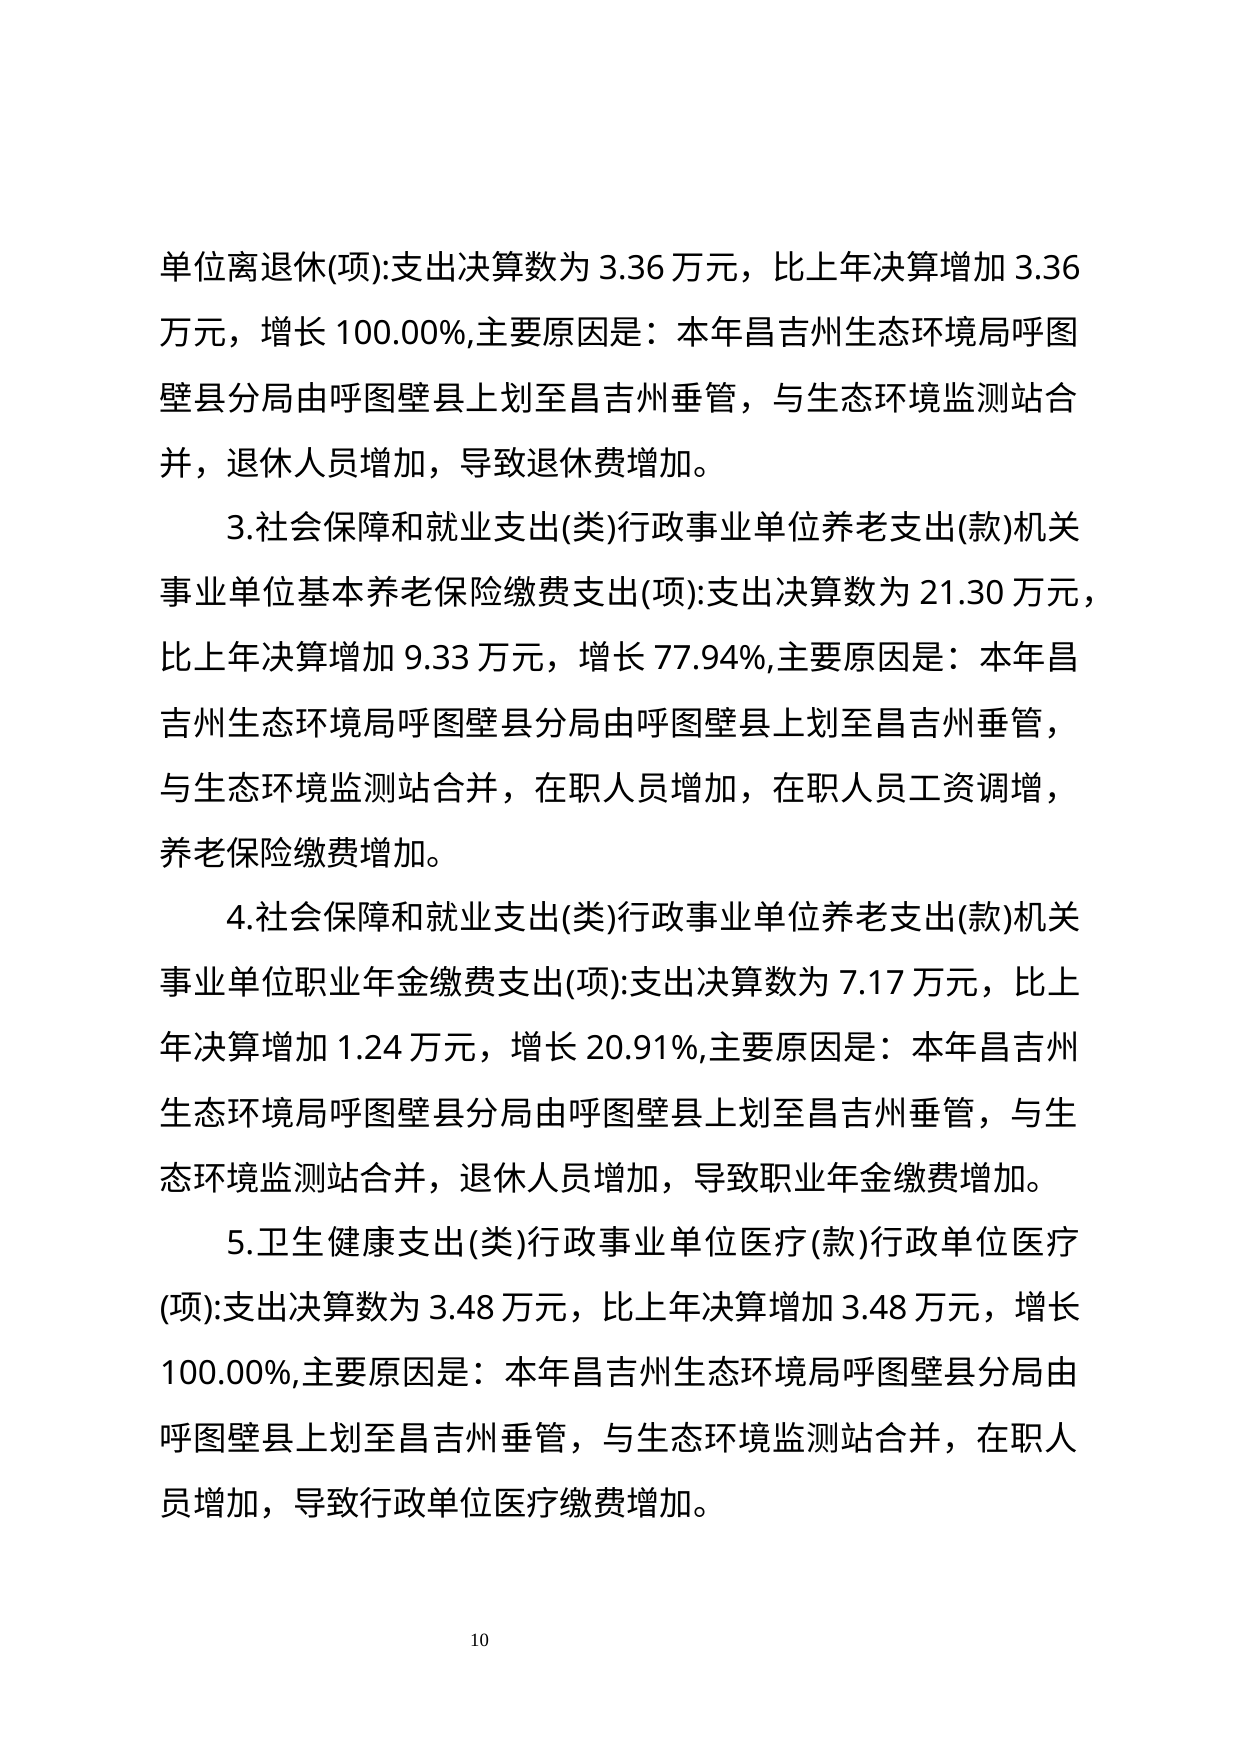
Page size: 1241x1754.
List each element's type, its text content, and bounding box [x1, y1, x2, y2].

text 3.社会保障和就业支出(类)行政事业单位养老支出(款)机关事业单位基本养老保险缴费支出(项):支出决算数为21.30万元，比上年决算增加9.33万元，增长77.94%,主要原因是：本年昌吉州生态环境局呼图壁县分局由呼图壁县上划至昌吉州垂管，与生态环境监测站合并，在职人员增加，在职人员工资调增，养老保险缴费增加。 [159, 493, 1081, 883]
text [159, 233, 1081, 493]
text 4.社会保障和就业支出(类)行政事业单位养老支出(款)机关事业单位职业年金缴费支出(项):支出决算数为7.17万元，比上年决算增加1.24万元，增长20.91%,主要原因是：本年昌吉州生态环境局呼图壁县分局由呼图壁县上划至昌吉州垂管，与生态环境监测站合并，退休人员增加，导致职业年金缴费增加。 [159, 883, 1081, 1208]
text 5.卫生健康支出(类)行政事业单位医疗(款)行政单位医疗(项):支出决算数为3.48万元，比上年决算增加3.48万元，增长100.00%,主要原因是：本年昌吉州生态环境局呼图壁县分局由呼图壁县上划至昌吉州垂管，与生态环境监测站合并，在职人员增加，导致行政单位医疗缴费增加。 [159, 1208, 1081, 1533]
